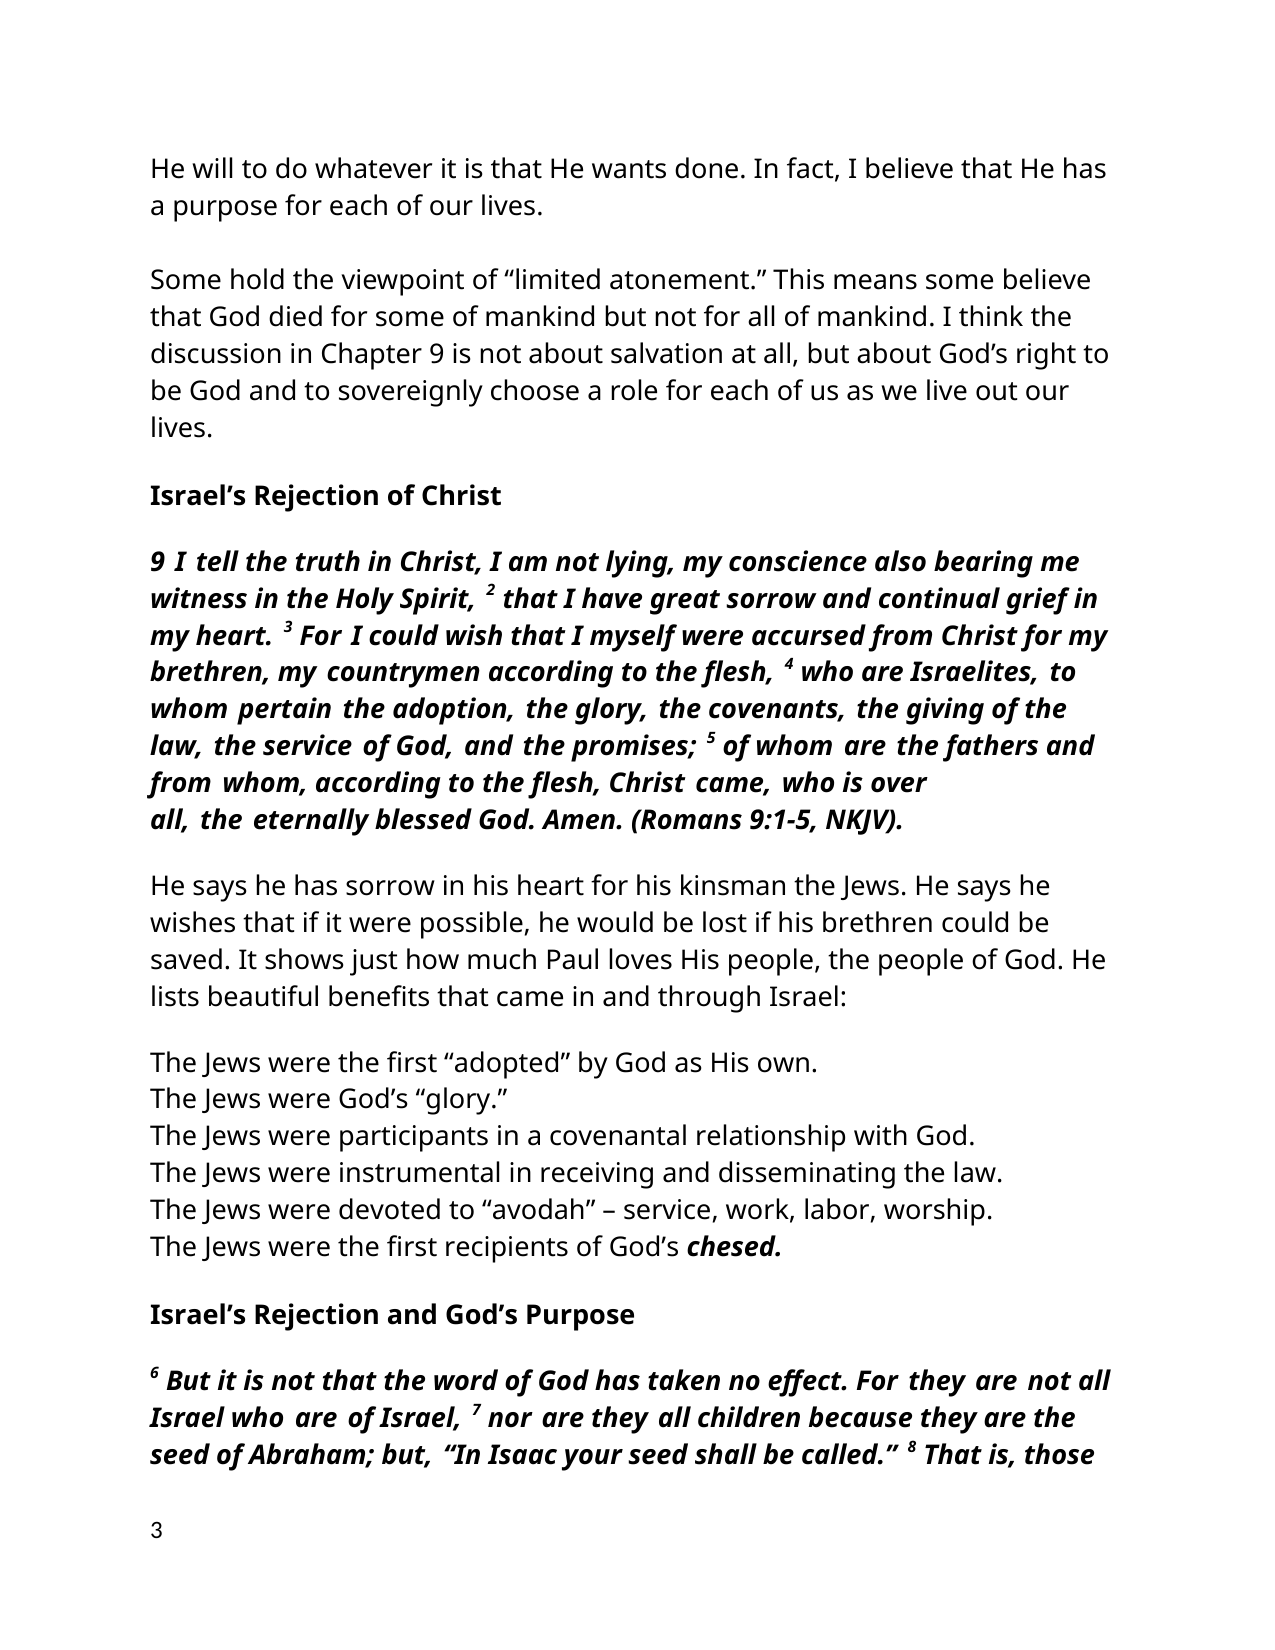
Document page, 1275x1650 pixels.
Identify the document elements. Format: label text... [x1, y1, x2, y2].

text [150, 150, 1125, 224]
text The Jews were God’s “glory.” [150, 1080, 1125, 1117]
text The Jews were the first “adopted” by God as His own. [150, 1043, 1125, 1080]
text Some hold the viewpoint of “limited atonement.” This means some believe that God died for some of mankind but not for all of mankind. I think the discussion in Chapter 9 is not about salvation at all, but about God’s right to be God and to sovereignly choose a role for each of us as we live out our lives. [150, 261, 1125, 445]
text Israel’s Rejection and God’s Purpose [150, 1296, 1125, 1332]
text 9 I tell the truth in Christ, I am not lying, my conscience also bearing me witness in the Holy Spirit, 2 that I have great sorrow and continual grief in my heart. 3 For I could wish that I myself were accursed from Christ for my brethren, my countrymen according to the flesh, 4 who are Israelites, to whom pertain the adoption, the glory, the covenants, the giving of the law, the service of God, and the promises; 5 of whom are the fathers and from whom, according to the flesh, Christ came, who is over all, the eternally blessed God. Amen. (Romans 9:1-5, NKJV). [150, 542, 1125, 837]
text He says he has sorrow in his heart for his kinsman the Jews. He says he wishes that if it were possible, he would be lost if his brethren could be saved. It shows just how much Paul loves His people, the people of God. He lists beautiful benefits that came in and through Israel: [150, 866, 1125, 1014]
text The Jews were devoted to “avodah” – service, work, labor, worship. [150, 1191, 1125, 1227]
text The Jews were the first recipients of God’s chesed. [150, 1227, 1125, 1264]
text The Jews were participants in a covenantal relationship with God. [150, 1117, 1125, 1154]
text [150, 1362, 1125, 1472]
text Israel’s Rejection of Christ [150, 476, 1125, 513]
text The Jews were instrumental in receiving and disseminating the law. [150, 1154, 1125, 1191]
